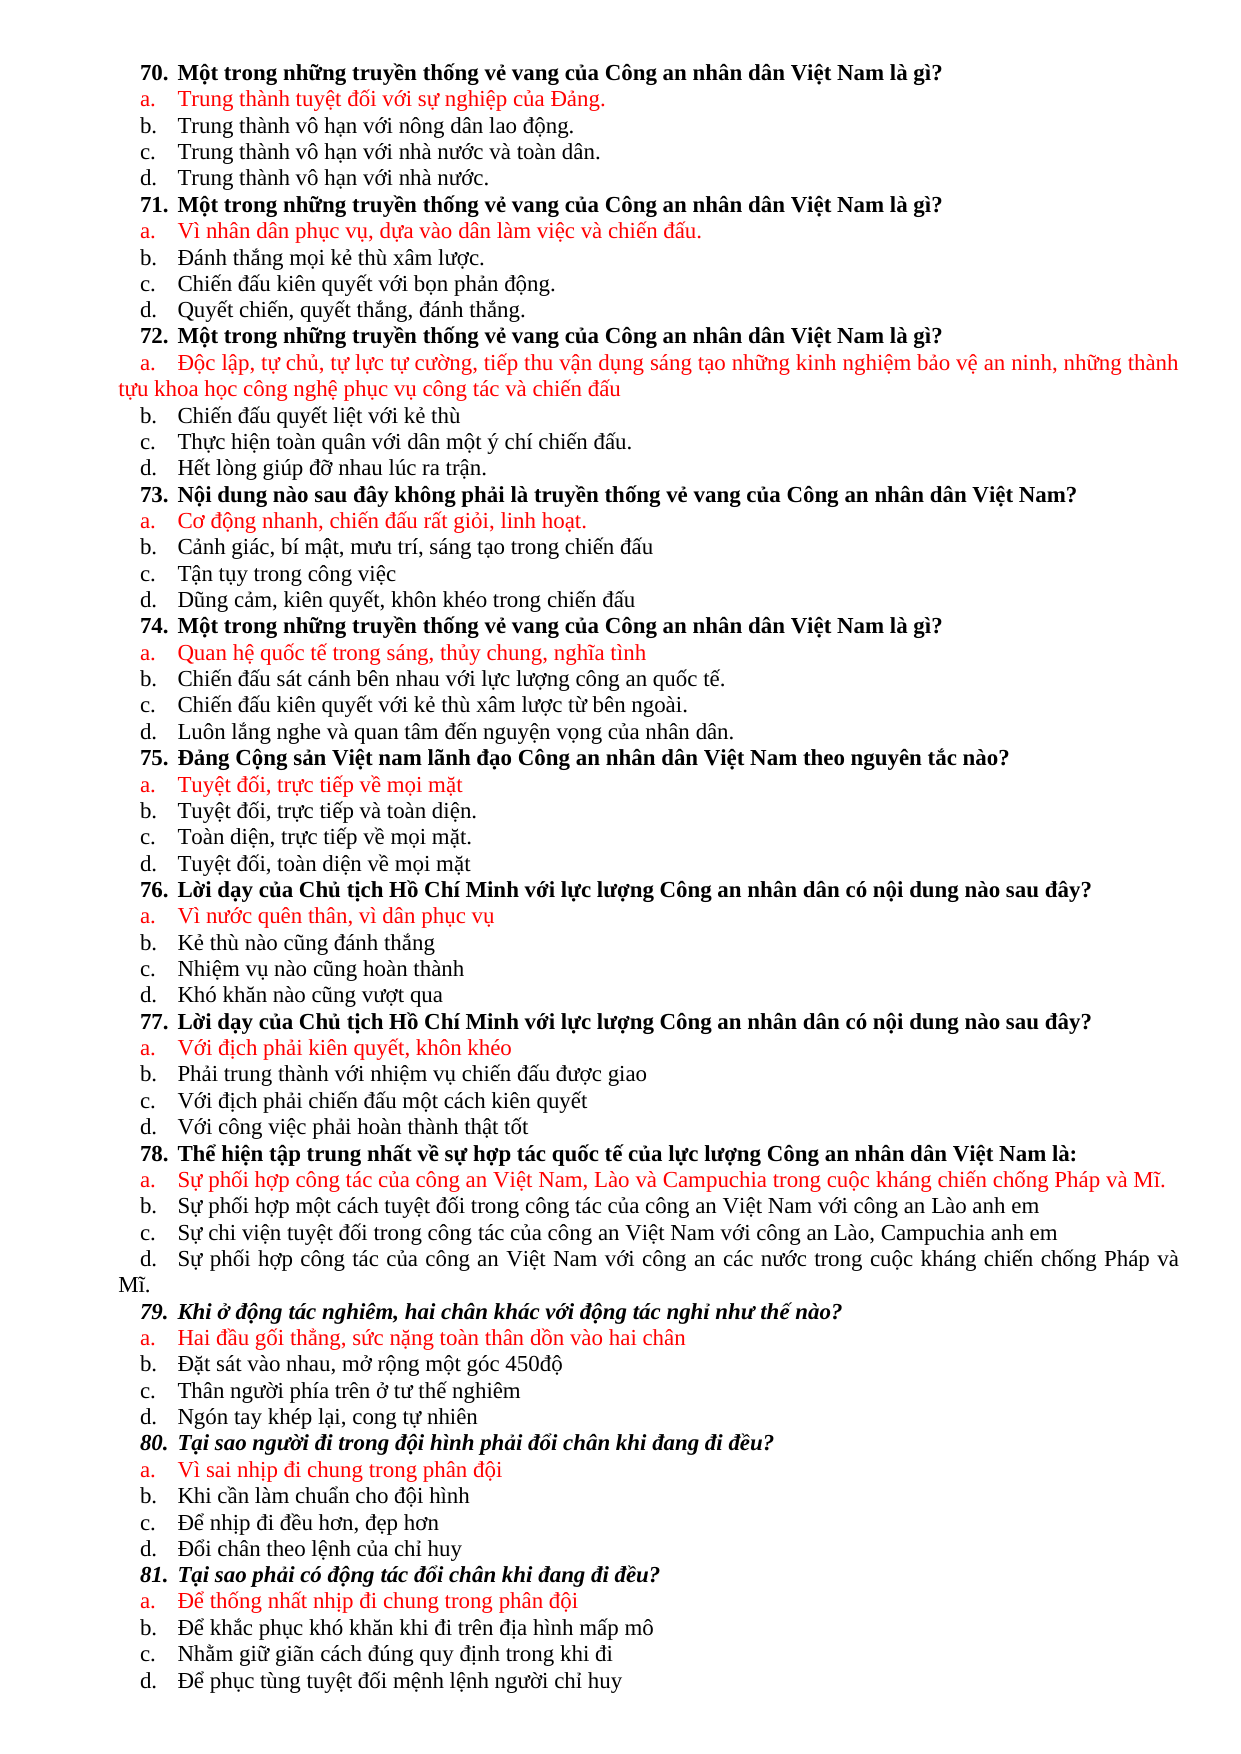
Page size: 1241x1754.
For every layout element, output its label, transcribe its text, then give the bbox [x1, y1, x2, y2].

list Tuyệt đối, trực tiếp về mọi mặt [118, 771, 1181, 797]
list Trung thành vô hạn với nhà nước và toàn dân. [118, 138, 1181, 164]
list Một trong những truyền thống vẻ vang của Công an nhân dân Việt Nam là gì? [118, 59, 1181, 85]
list Với địch phải kiên quyết, khôn khéo [118, 1034, 1181, 1061]
list Tại sao người đi trong đội hình phải đổi chân khi đang đi đều? [118, 1429, 1181, 1456]
list Với địch phải chiến đấu một cách kiên quyết [118, 1087, 1181, 1113]
list Chiến đấu quyết liệt với kẻ thù [118, 402, 1181, 428]
list Nội dung nào sau đây không phải là truyền thống vẻ vang của Công an nhân dân Việt Nam? [118, 481, 1181, 507]
list Tại sao phải có động tác đổi chân khi đang đi đều? [118, 1561, 1181, 1588]
list Hết lòng giúp đỡ nhau lúc ra trận. [118, 454, 1181, 481]
list Cơ động nhanh, chiến đấu rất giỏi, linh hoạt. [118, 507, 1181, 533]
list Với công việc phải hoàn thành thật tốt [118, 1113, 1181, 1139]
list Nhiệm vụ nào cũng hoàn thành [118, 955, 1181, 981]
list Độc lập, tự chủ, tự lực tự cường, tiếp thu vận dụng sáng tạo những kinh nghiệm bảo vệ an ninh, những thành tựu khoa học công nghệ phục vụ công tác và chiến đấu [118, 349, 1181, 402]
list Hai đầu gối thẳng, sức nặng toàn thân dồn vào hai chân [118, 1324, 1181, 1350]
list Khó khăn nào cũng vượt qua [118, 981, 1181, 1008]
list Ngón tay khép lại, cong tự nhiên [118, 1403, 1181, 1429]
list Tận tụy trong công việc [118, 560, 1181, 586]
list Sự chi viện tuyệt đối trong công tác của công an Việt Nam với công an Lào, Campuchia anh em [118, 1219, 1181, 1245]
list Quyết chiến, quyết thắng, đánh thắng. [118, 296, 1181, 323]
list Chiến đấu kiên quyết với bọn phản động. [118, 270, 1181, 296]
list Kẻ thù nào cũng đánh thắng [118, 929, 1181, 955]
list Khi cần làm chuẩn cho đội hình [118, 1482, 1181, 1508]
list Sự phối hợp công tác của công an Việt Nam, Lào và Campuchia trong cuộc kháng chiến chống Pháp và Mĩ. [118, 1166, 1181, 1192]
list Để khắc phục khó khăn khi đi trên địa hình mấp mô [118, 1614, 1181, 1640]
list Thân người phía trên ở tư thế nghiêm [118, 1377, 1181, 1403]
list Toàn diện, trực tiếp về mọi mặt. [118, 823, 1181, 850]
list Để thống nhất nhịp đi chung trong phân đội [118, 1588, 1181, 1614]
list Lời dạy của Chủ tịch Hồ Chí Minh với lực lượng Công an nhân dân có nội dung nào sau đây? [118, 1008, 1181, 1034]
list Luôn lắng nghe và quan tâm đến nguyện vọng của nhân dân. [118, 718, 1181, 744]
list Đổi chân theo lệnh của chỉ huy [118, 1535, 1181, 1561]
list Một trong những truyền thống vẻ vang của Công an nhân dân Việt Nam là gì? [118, 612, 1181, 639]
list Đánh thắng mọi kẻ thù xâm lược. [118, 243, 1181, 270]
list Trung thành vô hạn với nhà nước. [118, 164, 1181, 191]
list Để nhịp đi đều hơn, đẹp hơn [118, 1508, 1181, 1535]
list Vì nhân dân phục vụ, dựa vào dân làm việc và chiến đấu. [118, 217, 1181, 243]
list Phải trung thành với nhiệm vụ chiến đấu được giao [118, 1061, 1181, 1087]
list Sự phối hợp một cách tuyệt đối trong công tác của công an Việt Nam với công an Lào anh em [118, 1192, 1181, 1219]
list Cảnh giác, bí mật, mưu trí, sáng tạo trong chiến đấu [118, 533, 1181, 560]
list Đảng Cộng sản Việt nam lãnh đạo Công an nhân dân Việt Nam theo nguyên tắc nào? [118, 744, 1181, 771]
list Quan hệ quốc tế trong sáng, thủy chung, nghĩa tình [118, 639, 1181, 665]
list Trung thành tuyệt đối với sự nghiệp của Đảng. [118, 85, 1181, 112]
list Để phục tùng tuyệt đối mệnh lệnh người chỉ huy [118, 1667, 1181, 1693]
list Tuyệt đối, trực tiếp và toàn diện. [118, 797, 1181, 823]
list Vì nước quên thân, vì dân phục vụ [118, 902, 1181, 929]
list Thể hiện tập trung nhất về sự hợp tác quốc tế của lực lượng Công an nhân dân Việt Nam là: [118, 1139, 1181, 1166]
list Khi ở động tác nghiêm, hai chân khác với động tác nghỉ như thế nào? [118, 1298, 1181, 1324]
list Nhằm giữ giãn cách đúng quy định trong khi đi [118, 1640, 1181, 1667]
list Trung thành vô hạn với nông dân lao động. [118, 112, 1181, 138]
list Lời dạy của Chủ tịch Hồ Chí Minh với lực lượng Công an nhân dân có nội dung nào sau đây? [118, 876, 1181, 902]
list Sự phối hợp công tác của công an Việt Nam với công an các nước trong cuộc kháng chiến chống Pháp và Mĩ. [118, 1245, 1181, 1298]
list Đặt sát vào nhau, mở rộng một góc 450độ [118, 1350, 1181, 1377]
list Chiến đấu sát cánh bên nhau với lực lượng công an quốc tế. [118, 665, 1181, 692]
list Chiến đấu kiên quyết với kẻ thù xâm lược từ bên ngoài. [118, 692, 1181, 718]
list Thực hiện toàn quân với dân một ý chí chiến đấu. [118, 428, 1181, 454]
list Dũng cảm, kiên quyết, khôn khéo trong chiến đấu [118, 586, 1181, 612]
list Một trong những truyền thống vẻ vang của Công an nhân dân Việt Nam là gì? [118, 191, 1181, 217]
list Một trong những truyền thống vẻ vang của Công an nhân dân Việt Nam là gì? [118, 323, 1181, 349]
list Vì sai nhịp đi chung trong phân đội [118, 1456, 1181, 1482]
list Tuyệt đối, toàn diện về mọi mặt [118, 850, 1181, 876]
